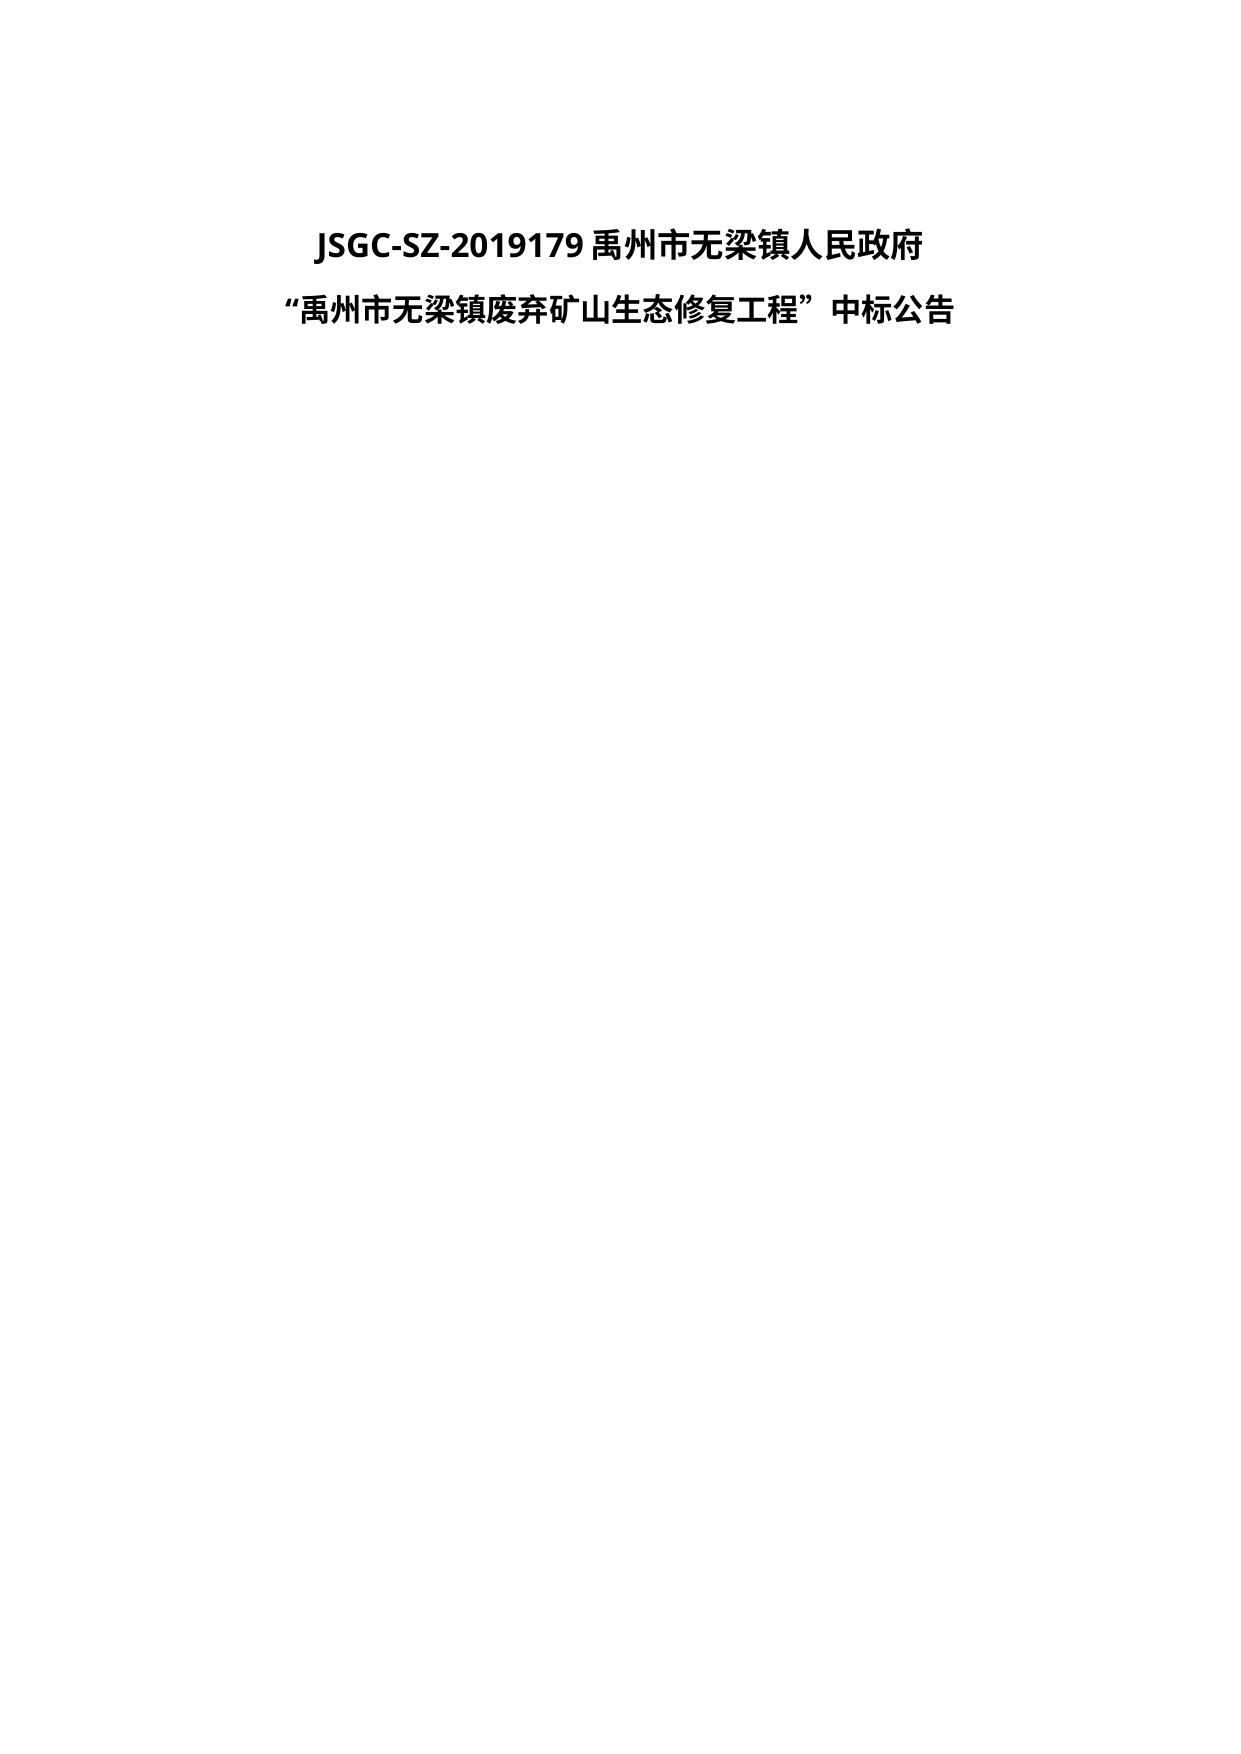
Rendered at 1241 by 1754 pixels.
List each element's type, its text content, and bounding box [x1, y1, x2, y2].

text “禹州市无梁镇废弃矿山生态修复工程”中标公告 [75, 276, 1165, 341]
text JSGC-SZ-2019179禹州市无梁镇人民政府 [75, 211, 1165, 276]
